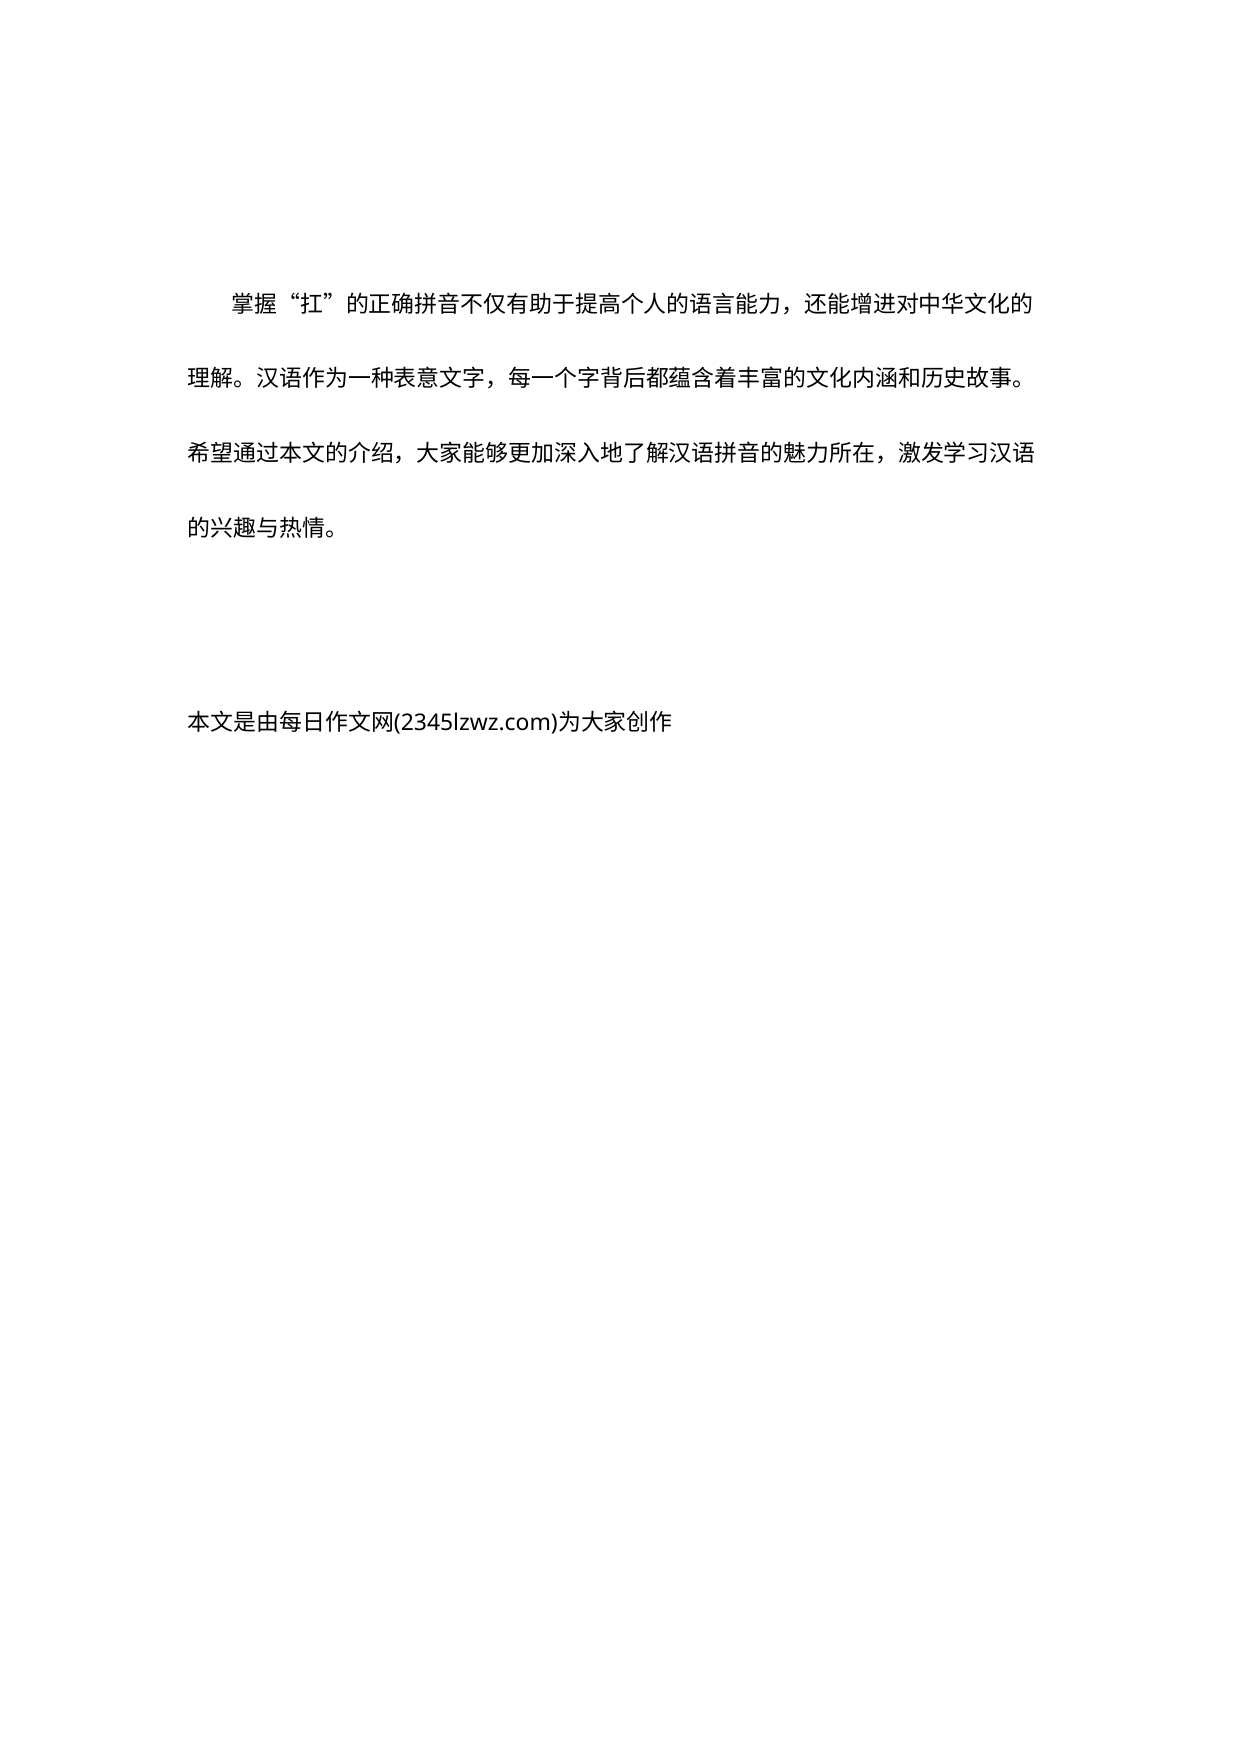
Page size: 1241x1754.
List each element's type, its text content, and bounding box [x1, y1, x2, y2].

text 本文是由每日作文网(2345lzwz.com)为大家创作 [187, 688, 1053, 753]
text 掌握“扛”的正确拼音不仅有助于提高个人的语言能力，还能增进对中华文化的理解。汉语作为一种表意文字，每一个字背后都蕴含着丰富的文化内涵和历史故事。希望通过本文的介绍，大家能够更加深入地了解汉语拼音的魅力所在，激发学习汉语的兴趣与热情。 [187, 270, 1053, 559]
